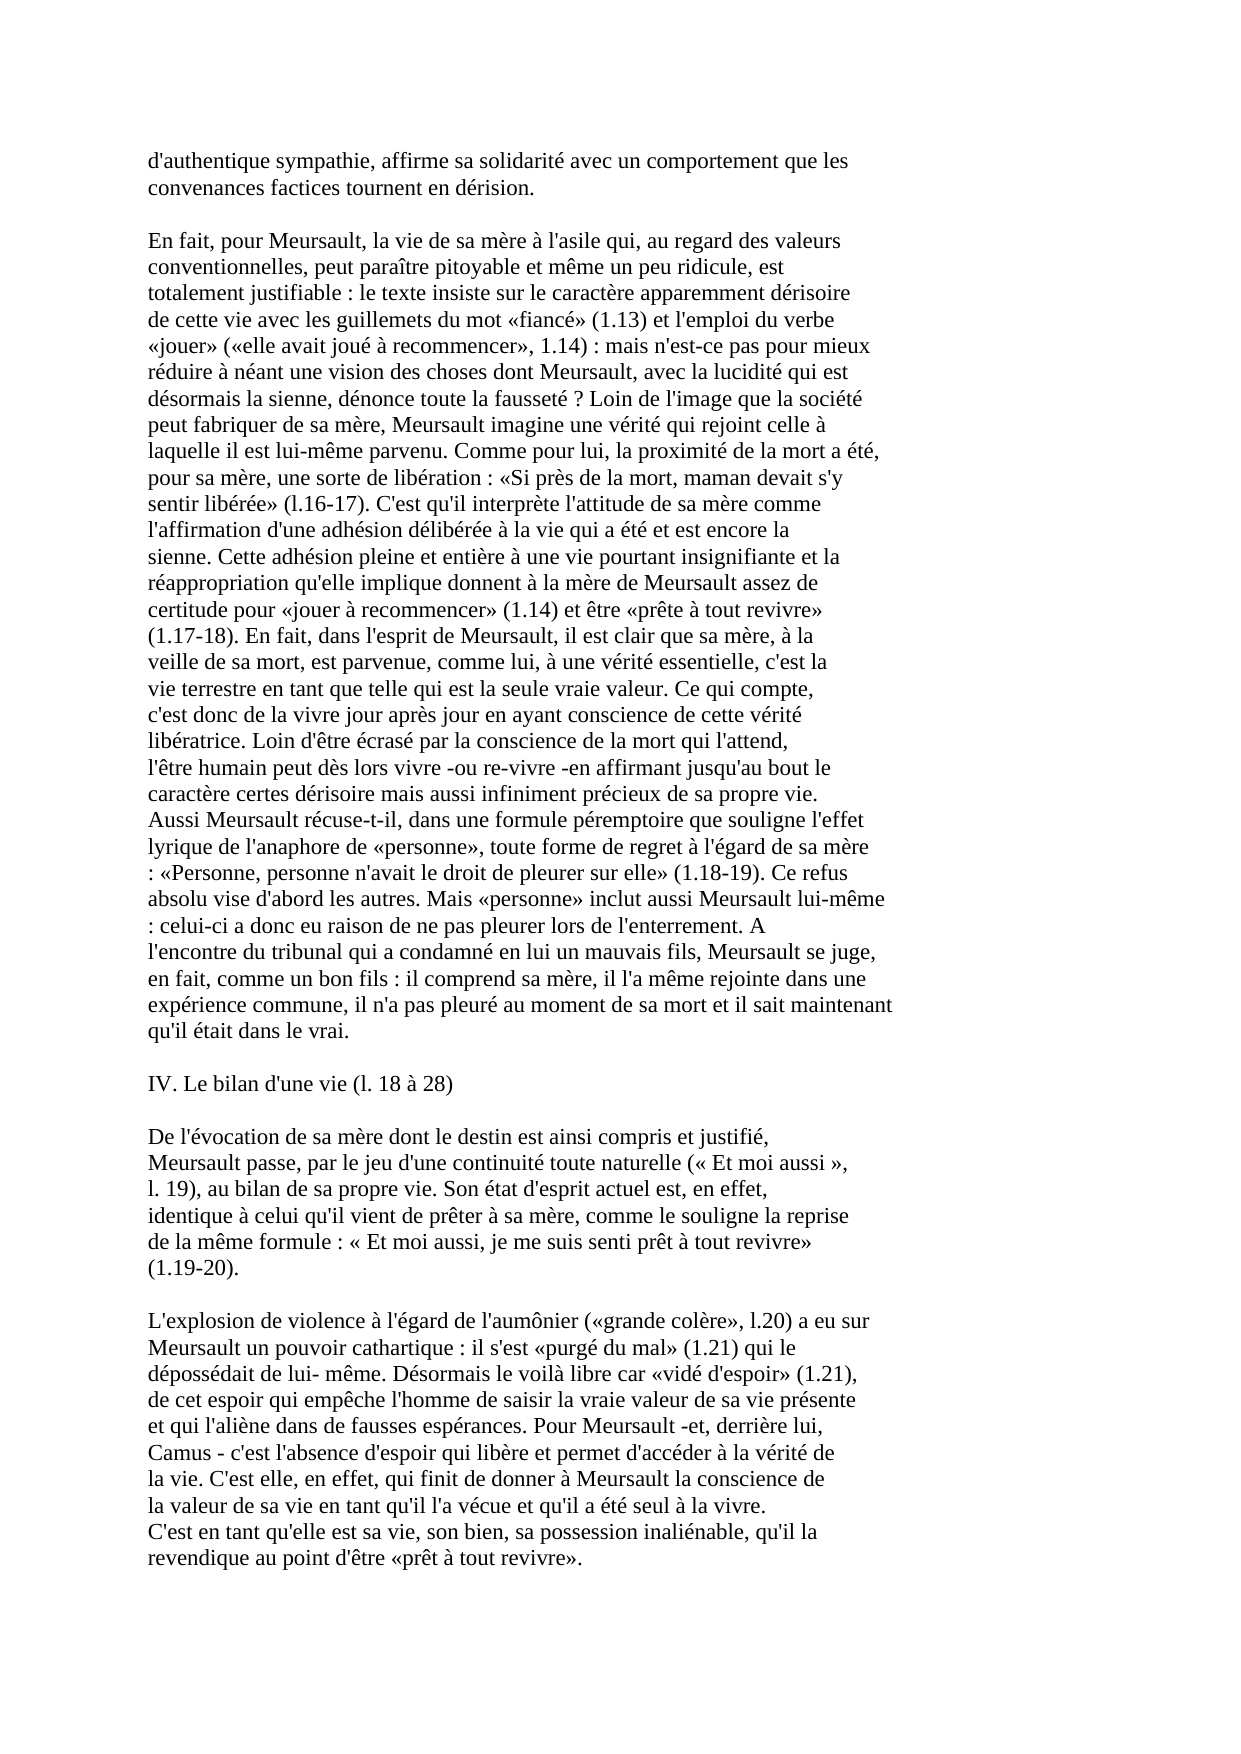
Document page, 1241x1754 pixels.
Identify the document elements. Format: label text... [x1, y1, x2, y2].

text revendique au point d'être «prêt à tout revivre». [148, 1544, 1093, 1571]
text vie terrestre en tant que telle qui est la seule vraie valeur. Ce qui compte, [148, 675, 1093, 701]
text l'encontre du tribunal qui a condamné en lui un mauvais fils, Meursault se juge, [148, 938, 1093, 964]
text l'affirmation d'une adhésion délibérée à la vie qui a été et est encore la [148, 517, 1093, 543]
text caractère certes dérisoire mais aussi infiniment précieux de sa propre vie. [148, 780, 1093, 806]
text convenances factices tournent en dérision. [148, 174, 1093, 200]
text Meursault passe, par le jeu d'une continuité toute naturelle (« Et moi aussi », [148, 1149, 1093, 1175]
text de la même formule : « Et moi aussi, je me suis senti prêt à tout revivre» [148, 1228, 1093, 1254]
text libératrice. Loin d'être écrasé par la conscience de la mort qui l'attend, [148, 727, 1093, 754]
text c'est donc de la vivre jour après jour en ayant conscience de cette vérité [148, 701, 1093, 727]
text réduire à néant une vision des choses dont Meursault, avec la lucidité qui est [148, 358, 1093, 385]
text conventionnelles, peut paraître pitoyable et même un peu ridicule, est [148, 253, 1093, 279]
text l. 19), au bilan de sa propre vie. Son état d'esprit actuel est, en effet, [148, 1175, 1093, 1202]
text sentir libérée» (l.16-17). C'est qu'il interprète l'attitude de sa mère comme [148, 490, 1093, 517]
text dépossédait de lui- même. Désormais le voilà libre car «vidé d'espoir» (1.21), [148, 1360, 1093, 1386]
text Aussi Meursault récuse-t-il, dans une formule péremptoire que souligne l'effet [148, 806, 1093, 833]
text veille de sa mort, est parvenue, comme lui, à une vérité essentielle, c'est la [148, 648, 1093, 675]
text pour sa mère, une sorte de libération : «Si près de la mort, maman devait s'y [148, 464, 1093, 490]
text sienne. Cette adhésion pleine et entière à une vie pourtant insignifiante et la [148, 543, 1093, 569]
text L'explosion de violence à l'égard de l'aumônier («grande colère», l.20) a eu sur [148, 1307, 1093, 1333]
text (1.17-18). En fait, dans l'esprit de Meursault, il est clair que sa mère, à la [148, 622, 1093, 648]
text Camus - c'est l'absence d'espoir qui libère et permet d'accéder à la vérité de [148, 1439, 1093, 1465]
text IV. Le bilan d'une vie (l. 18 à 28) [148, 1070, 1093, 1096]
text la valeur de sa vie en tant qu'il l'a vécue et qu'il a été seul à la vivre. [148, 1492, 1093, 1518]
text la vie. C'est elle, en effet, qui finit de donner à Meursault la conscience de [148, 1465, 1093, 1492]
text de cet espoir qui empêche l'homme de saisir la vraie valeur de sa vie présente [148, 1386, 1093, 1413]
text désormais la sienne, dénonce toute la fausseté ? Loin de l'image que la société [148, 385, 1093, 411]
text expérience commune, il n'a pas pleuré au moment de sa mort et il sait maintenant [148, 991, 1093, 1017]
text (1.19-20). [148, 1254, 1093, 1281]
text certitude pour «jouer à recommencer» (1.14) et être «prête à tout revivre» [148, 596, 1093, 622]
text absolu vise d'abord les autres. Mais «personne» inclut aussi Meursault lui-même [148, 886, 1093, 912]
text Meursault un pouvoir cathartique : il s'est «purgé du mal» (1.21) qui le [148, 1333, 1093, 1360]
text «jouer» («elle avait joué à recommencer», 1.14) : mais n'est-ce pas pour mieux [148, 332, 1093, 358]
text de cette vie avec les guillemets du mot «fiancé» (1.13) et l'emploi du verbe [148, 306, 1093, 332]
text C'est en tant qu'elle est sa vie, son bien, sa possession inaliénable, qu'il la [148, 1518, 1093, 1544]
text En fait, pour Meursault, la vie de sa mère à l'asile qui, au regard des valeurs [148, 227, 1093, 253]
text qu'il était dans le vrai. [148, 1017, 1093, 1044]
text : «Personne, personne n'avait le droit de pleurer sur elle» (1.18-19). Ce refus [148, 859, 1093, 886]
text lyrique de l'anaphore de «personne», toute forme de regret à l'égard de sa mère [148, 833, 1093, 859]
text en fait, comme un bon fils : il comprend sa mère, il l'a même rejointe dans une [148, 964, 1093, 991]
text d'authentique sympathie, affirme sa solidarité avec un comportement que les [148, 148, 1093, 174]
text De l'évocation de sa mère dont le destin est ainsi compris et justifié, [148, 1123, 1093, 1149]
text peut fabriquer de sa mère, Meursault imagine une vérité qui rejoint celle à [148, 411, 1093, 437]
text : celui-ci a donc eu raison de ne pas pleurer lors de l'enterrement. A [148, 912, 1093, 938]
text réappropriation qu'elle implique donnent à la mère de Meursault assez de [148, 569, 1093, 596]
text l'être humain peut dès lors vivre -ou re-vivre -en affirmant jusqu'au bout le [148, 754, 1093, 780]
text totalement justifiable : le texte insiste sur le caractère apparemment dérisoire [148, 279, 1093, 306]
text et qui l'aliène dans de fausses espérances. Pour Meursault -et, derrière lui, [148, 1413, 1093, 1439]
text identique à celui qu'il vient de prêter à sa mère, comme le souligne la reprise [148, 1202, 1093, 1228]
text laquelle il est lui-même parvenu. Comme pour lui, la proximité de la mort a été, [148, 437, 1093, 464]
